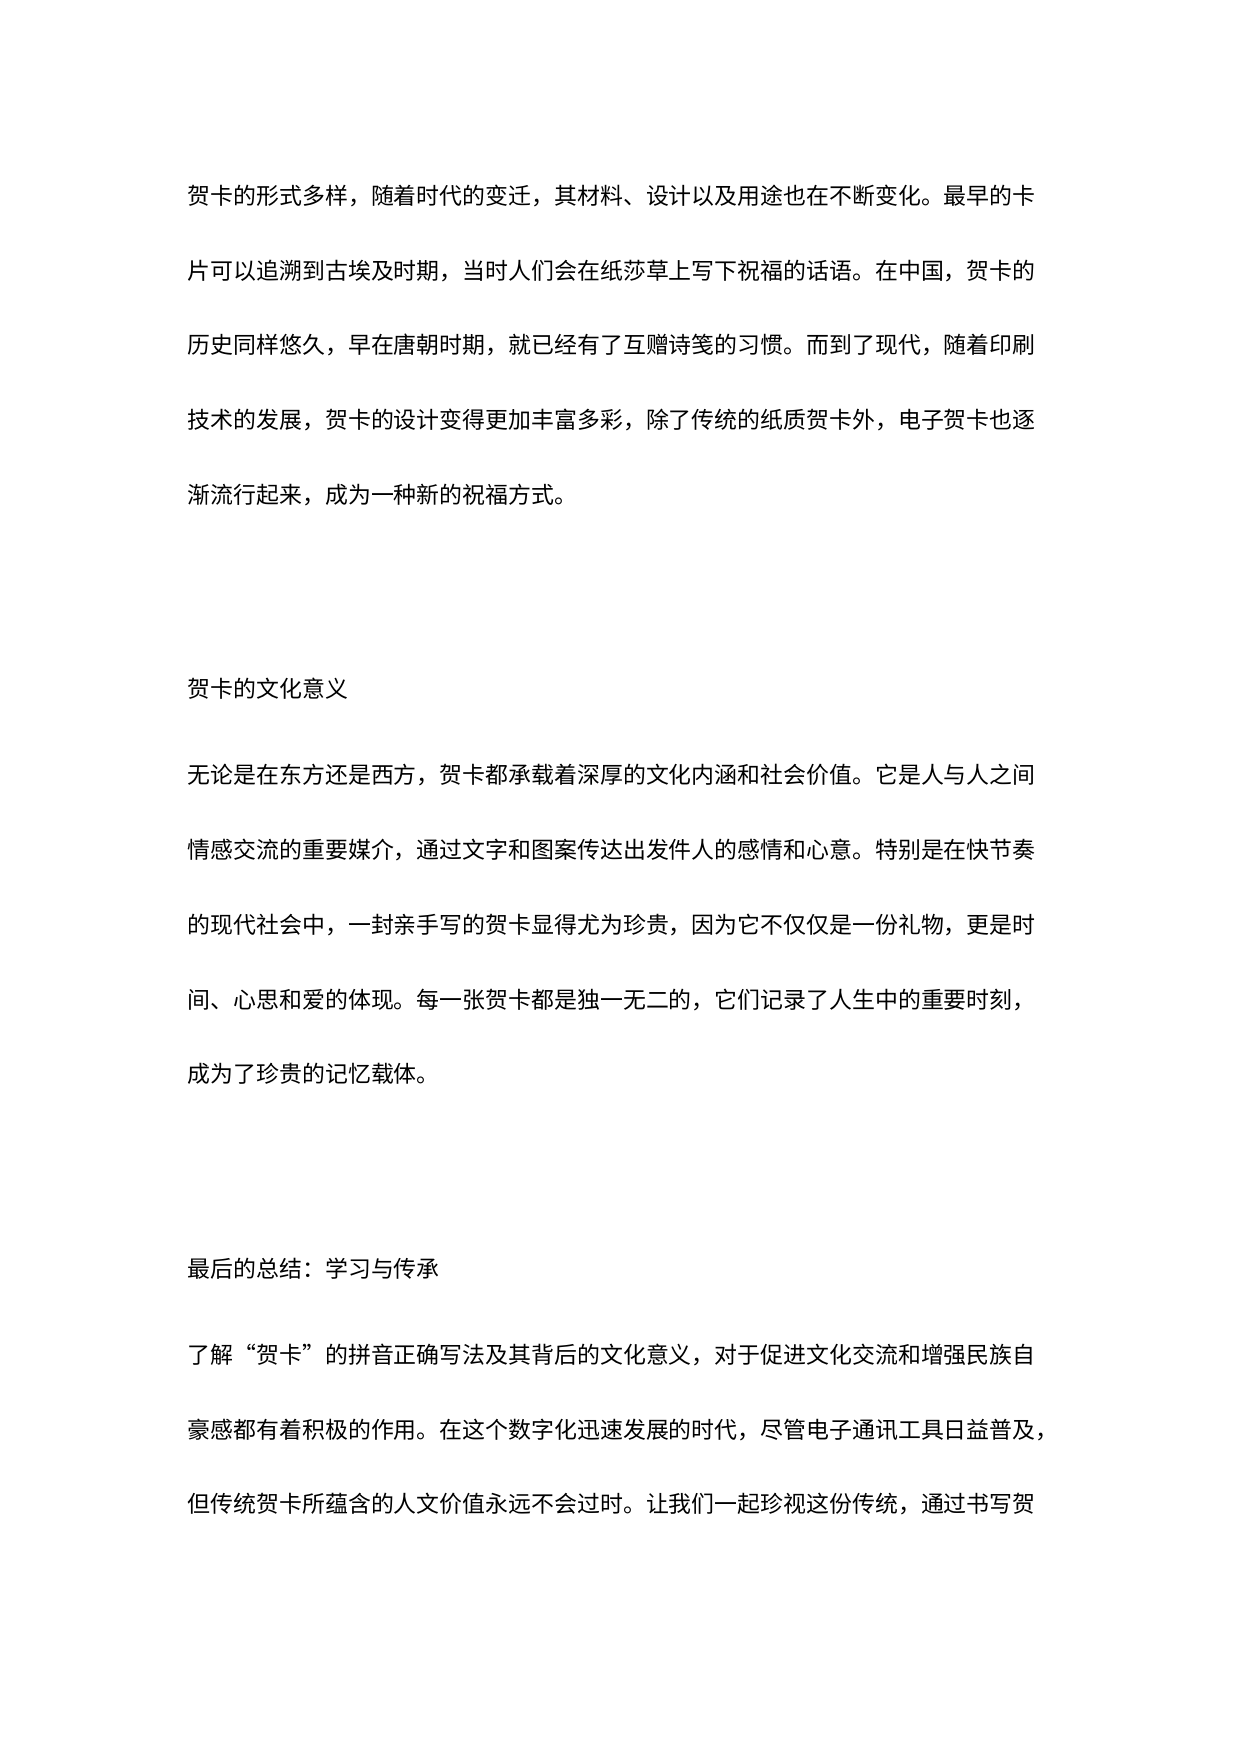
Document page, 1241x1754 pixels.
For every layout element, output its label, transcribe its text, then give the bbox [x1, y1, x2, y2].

text 无论是在东方还是西方，贺卡都承载着深厚的文化内涵和社会价值。它是人与人之间情感交流的重要媒介，通过文字和图案传达出发件人的感情和心意。特别是在快节奏的现代社会中，一封亲手写的贺卡显得尤为珍贵，因为它不仅仅是一份礼物，更是时间、心思和爱的体现。每一张贺卡都是独一无二的，它们记录了人生中的重要时刻，成为了珍贵的记忆载体。 [187, 742, 1053, 1105]
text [187, 1321, 1053, 1536]
text 贺卡的文化意义 [187, 655, 1053, 720]
text 最后的总结：学习与传承 [187, 1234, 1053, 1299]
text 贺卡的形式多样，随着时代的变迁，其材料、设计以及用途也在不断变化。最早的卡片可以追溯到古埃及时期，当时人们会在纸莎草上写下祝福的话语。在中国，贺卡的历史同样悠久，早在唐朝时期，就已经有了互赠诗笺的习惯。而到了现代，随着印刷技术的发展，贺卡的设计变得更加丰富多彩，除了传统的纸质贺卡外，电子贺卡也逐渐流行起来，成为一种新的祝福方式。 [187, 162, 1053, 526]
